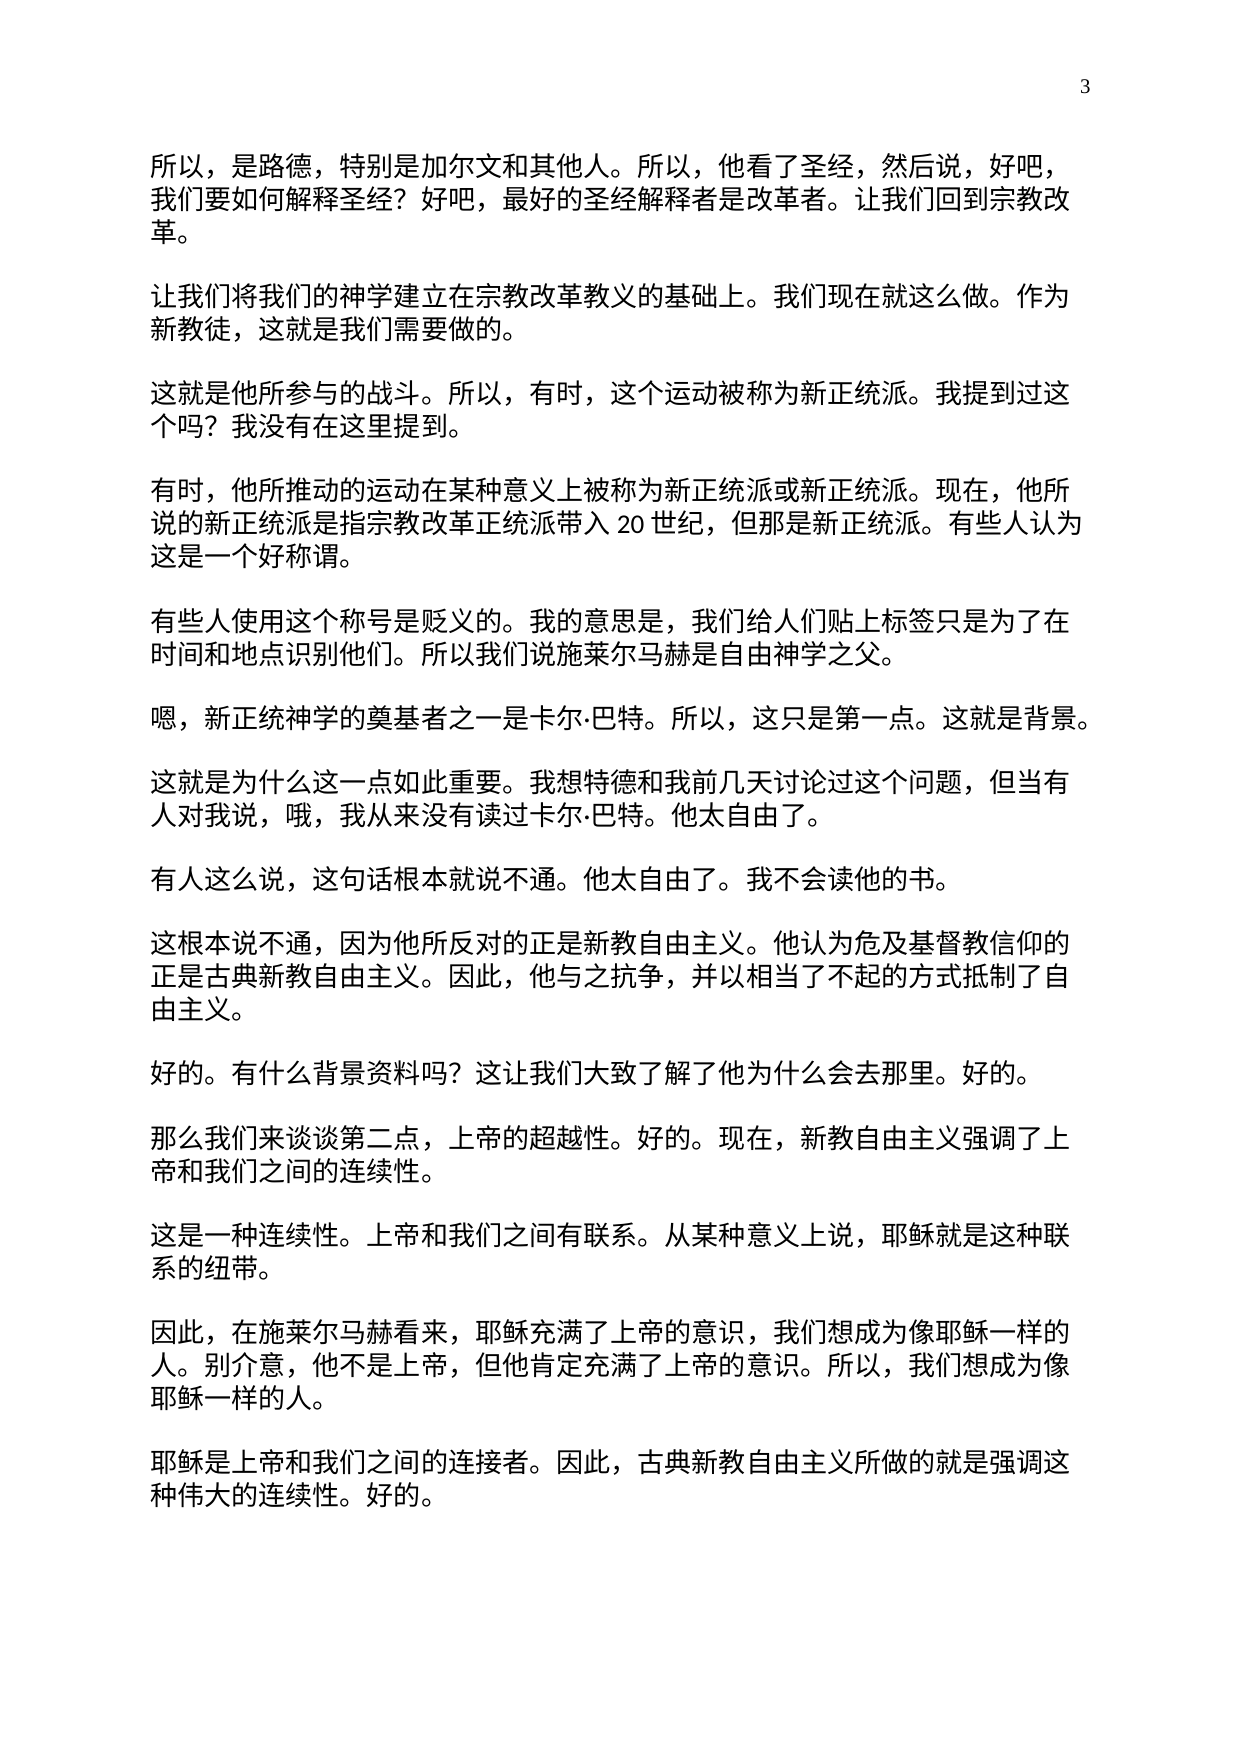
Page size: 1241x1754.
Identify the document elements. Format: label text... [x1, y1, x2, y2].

text 这是一种连续性。上帝和我们之间有联系。从某种意义上说，耶稣就是这种联系的纽带。 [150, 1219, 1090, 1285]
text 让我们将我们的神学建立在宗教改革教义的基础上。我们现在就这么做。作为新教徒，这就是我们需要做的。 [150, 280, 1090, 346]
text 这就是为什么这一点如此重要。我想特德和我前几天讨论过这个问题，但当有人对我说，哦，我从来没有读过卡尔·巴特。他太自由了。 [150, 766, 1090, 832]
text 有时，他所推动的运动在某种意义上被称为新正统派或新正统派。现在，他所说的新正统派是指宗教改革正统派带入 20 世纪，但那是新正统派。有些人认为这是一个好称谓。 [150, 474, 1090, 574]
text 这根本说不通，因为他所反对的正是新教自由主义。他认为危及基督教信仰的正是古典新教自由主义。因此，他与之抗争，并以相当了不起的方式抵制了自由主义。 [150, 927, 1090, 1027]
text 嗯，新正统神学的奠基者之一是卡尔·巴特。所以，这只是第一点。这就是背景。 [150, 702, 1090, 735]
text 有人这么说，这句话根本就说不通。他太自由了。我不会读他的书。 [150, 863, 1090, 896]
text 这就是他所参与的战斗。所以，有时，这个运动被称为新正统派。我提到过这个吗？我没有在这里提到。 [150, 377, 1090, 443]
text 有些人使用这个称号是贬义的。我的意思是，我们给人们贴上标签只是为了在时间和地点识别他们。所以我们说施莱尔马赫是自由神学之父。 [150, 605, 1090, 671]
text 好的。有什么背景资料吗？这让我们大致了解了他为什么会去那里。好的。 [150, 1058, 1090, 1091]
text 耶稣是上帝和我们之间的连接者。因此，古典新教自由主义所做的就是强调这种伟大的连续性。好的。 [150, 1446, 1090, 1512]
text 所以，是路德，特别是加尔文和其他人。所以，他看了圣经，然后说，好吧，我们要如何解释圣经？好吧，最好的圣经解释者是改革者。让我们回到宗教改革。 [150, 150, 1090, 249]
text 因此，在施莱尔马赫看来，耶稣充满了上帝的意识，我们想成为像耶稣一样的人。别介意，他不是上帝，但他肯定充满了上帝的意识。所以，我们想成为像耶稣一样的人。 [150, 1316, 1090, 1415]
text 那么我们来谈谈第二点，上帝的超越性。好的。现在，新教自由主义强调了上帝和我们之间的连续性。 [150, 1122, 1090, 1188]
